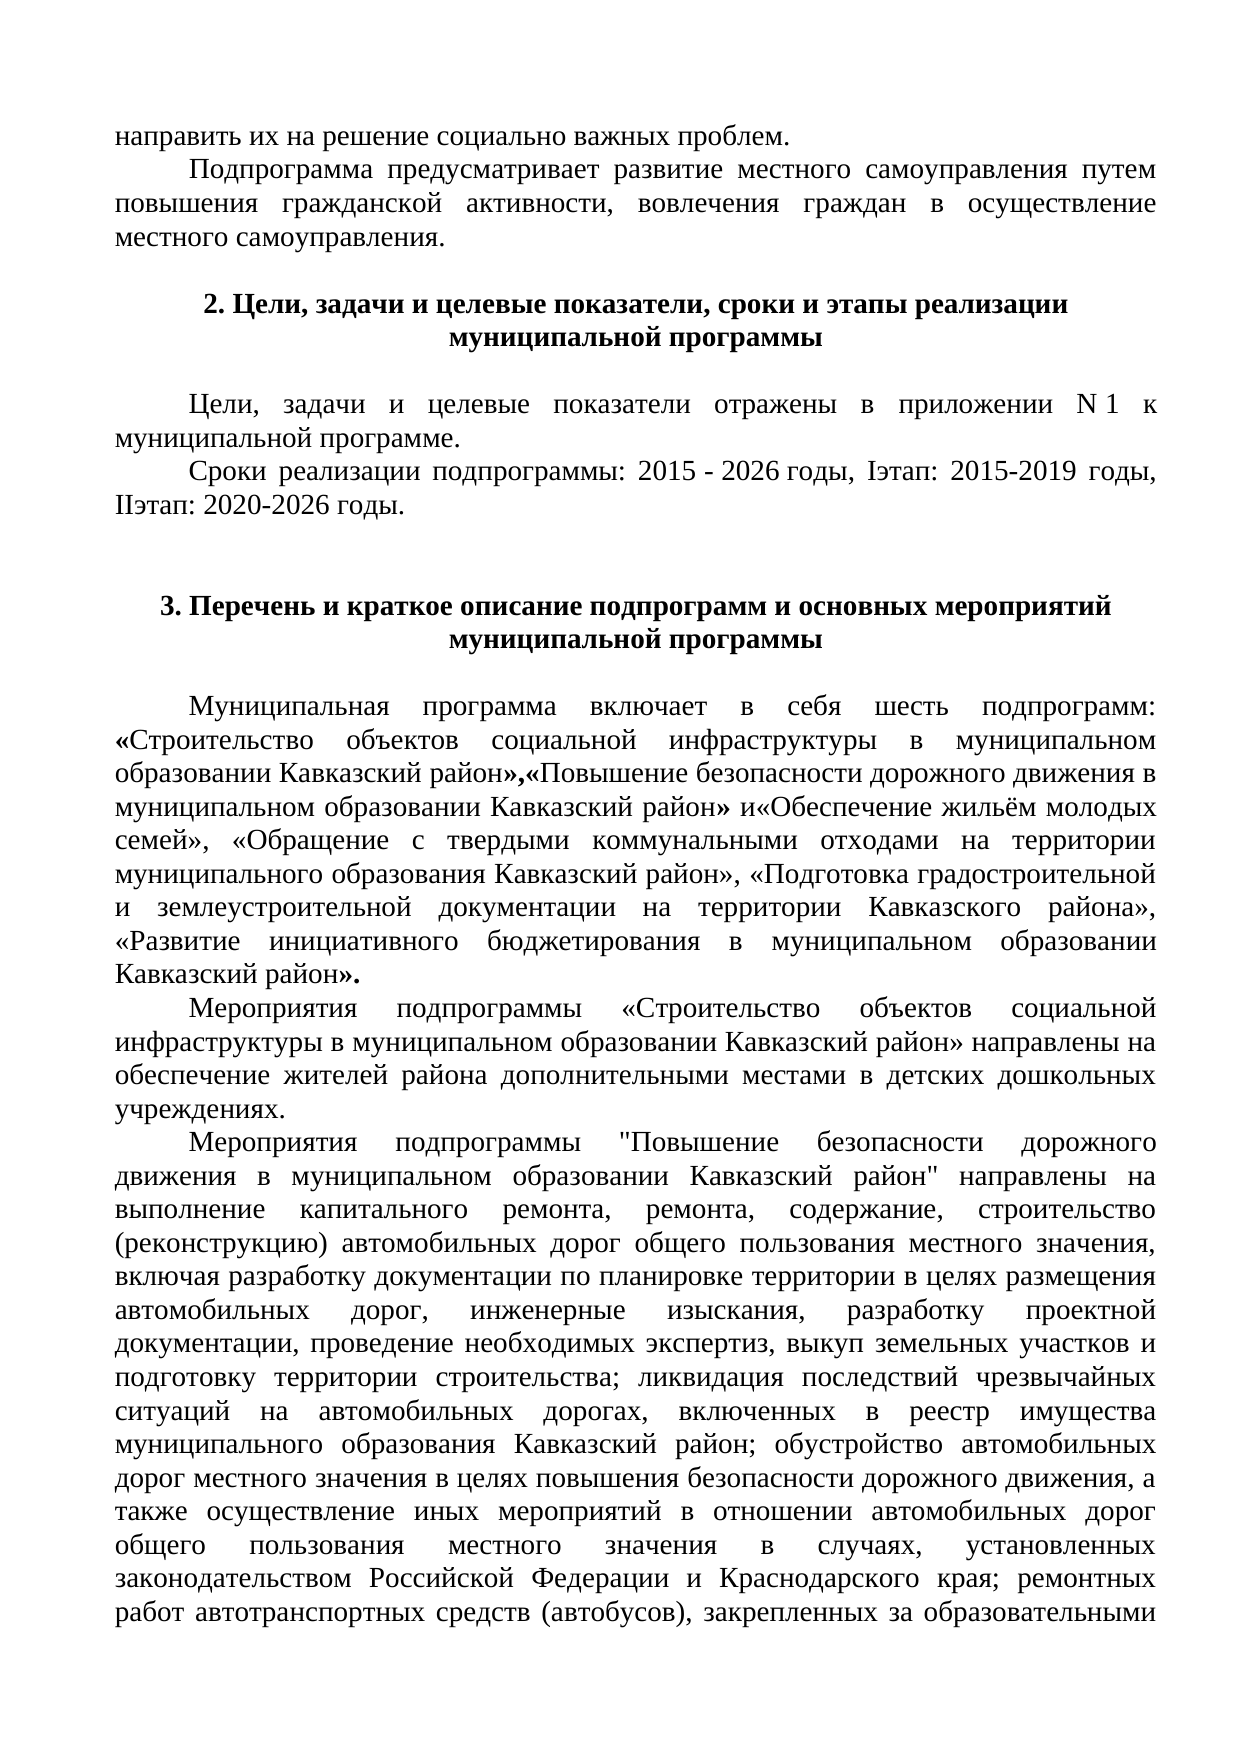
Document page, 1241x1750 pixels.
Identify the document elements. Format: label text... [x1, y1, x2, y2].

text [114, 1124, 1157, 1627]
text Цели, задачи и целевые показатели отражены в приложении N 1 к муниципальной программе. [114, 386, 1157, 453]
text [114, 118, 1157, 152]
text Сроки реализации подпрограммы: 2015 - 2026 годы, Iэтап: 2015-2019 годы, IIэтап: 2020-2026 годы. [114, 453, 1157, 521]
subtitle 3. Перечень и краткое описание подпрограмм и основных мероприятий муниципальной программы [114, 588, 1157, 655]
text Мероприятия подпрограммы «Строительство объектов социальной инфраструктуры в муниципальном образовании Кавказский район» направлены на обеспечение жителей района дополнительными местами в детских дошкольных учреждениях. [114, 990, 1157, 1124]
text Подпрограмма предусматривает развитие местного самоуправления путем повышения гражданской активности, вовлечения граждан в осуществление местного самоуправления. [114, 152, 1157, 252]
subtitle 2. Цели, задачи и целевые показатели, сроки и этапы реализации муниципальной программы [114, 286, 1157, 353]
text Муниципальная программа включает в себя шесть подпрограмм: «Строительство объектов социальной инфраструктуры в муниципальном образовании Кавказский район»,«Повышение безопасности дорожного движения в муниципальном образовании Кавказский район» и«Обеспечение жильём молодых семей», «Обращение с твердыми коммунальными отходами на территории муниципального образования Кавказский район», «Подготовка градостроительной и землеустроительной документации на территории Кавказского района», «Развитие инициативного бюджетирования в муниципальном образовании Кавказский район». [114, 688, 1157, 990]
